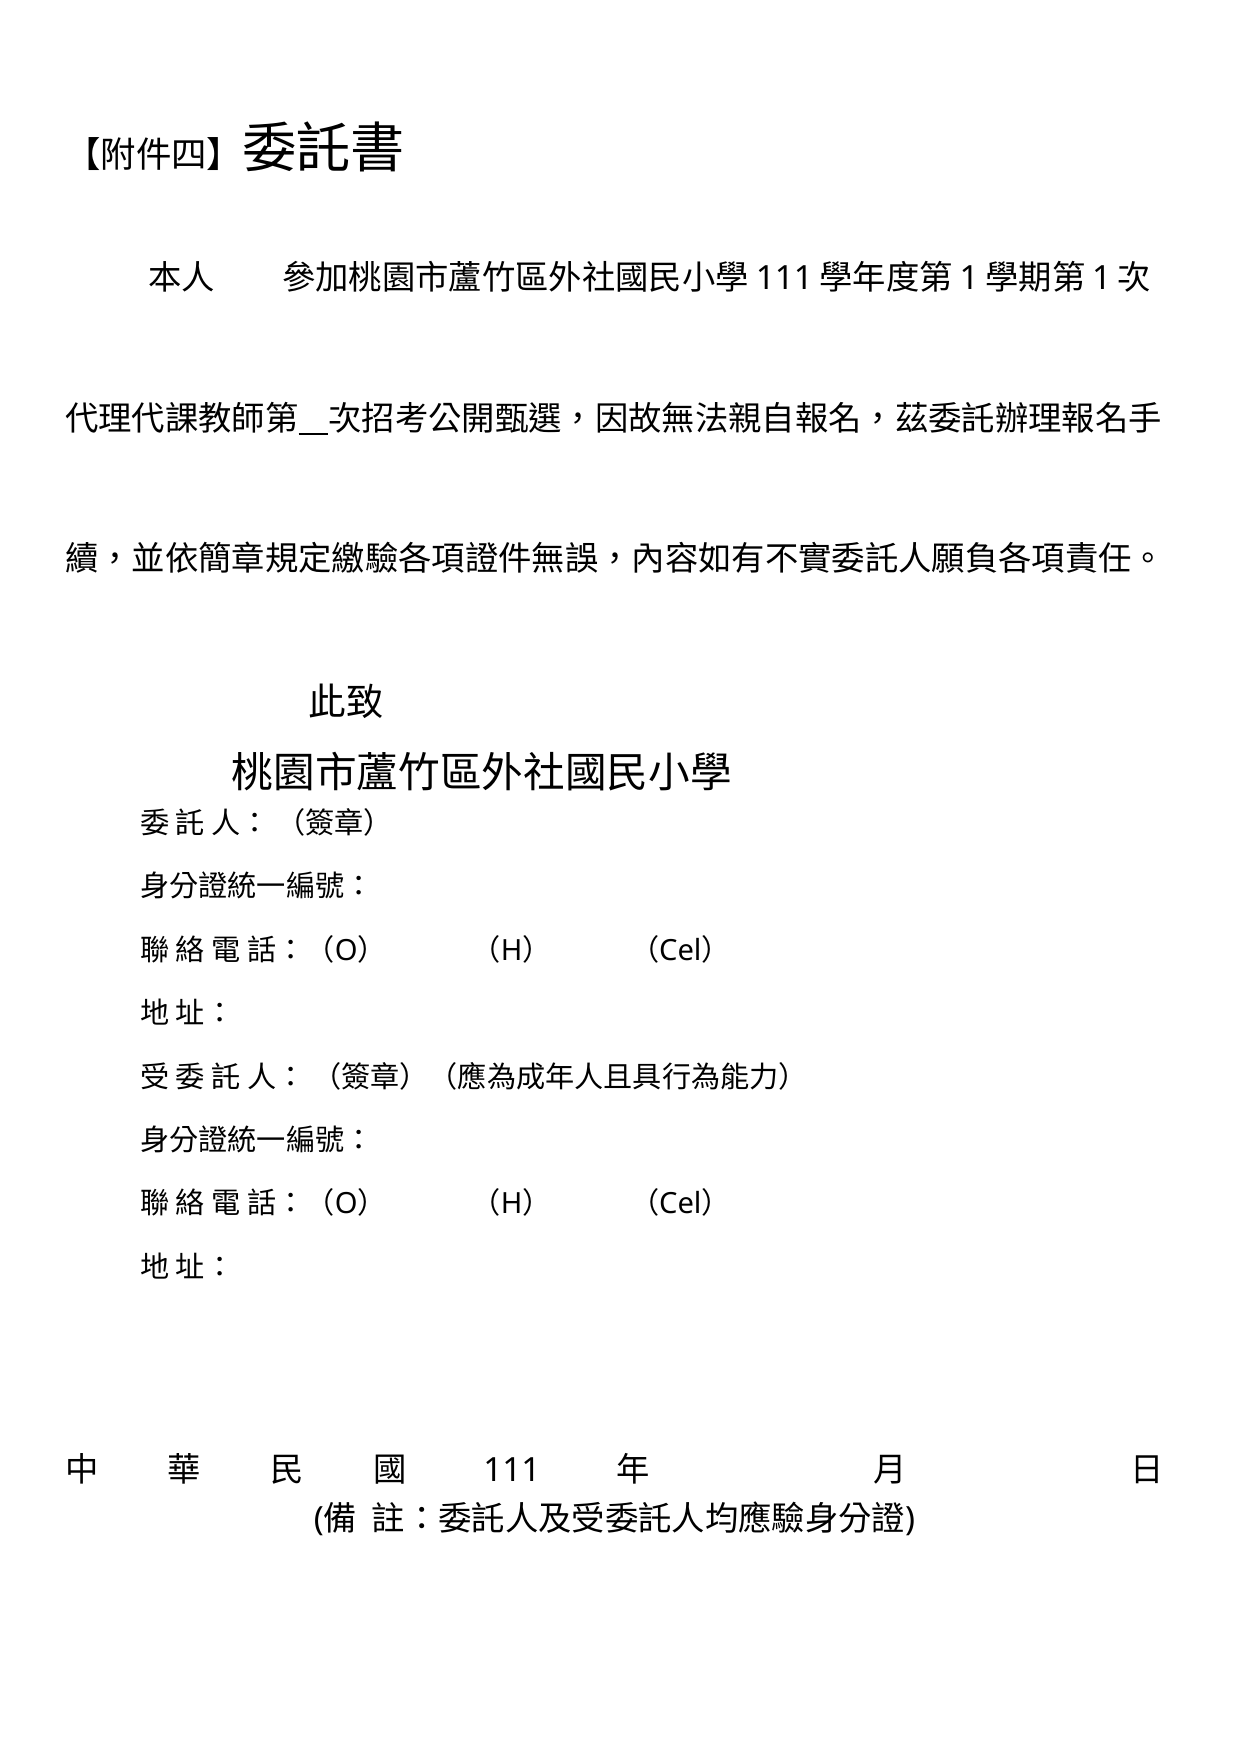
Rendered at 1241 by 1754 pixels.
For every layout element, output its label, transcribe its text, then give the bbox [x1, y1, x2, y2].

text 聯 絡 電 話：（O） （H） （Cel） [140, 1180, 1163, 1222]
text 身分證統一編號： [140, 1117, 1163, 1159]
text 委 託 人： （簽章） [140, 799, 1163, 842]
text 此致 [159, 672, 1163, 726]
text 身分證統一編號： [140, 863, 1163, 905]
text 中華民國111年 月 日 [65, 1443, 1163, 1492]
text 桃園市蘆竹區外社國民小學 [65, 739, 1163, 799]
text 受 委 託 人： （簽章）（應為成年人且具行為能力） [140, 1053, 1163, 1095]
text 地 址： [140, 990, 1163, 1032]
text 本人 參加桃園市蘆竹區外社國民小學111學年度第1學期第1次代理代課教師第 次招考公開甄選，因故無法親自報名，茲委託辦理報名手續，並依簡章規定繳驗各項證件無誤，內容如有不實委託人願負各項責任。 [65, 251, 1163, 580]
text (備 註：委託人及受委託人均應驗身分證) [65, 1492, 1163, 1540]
text 【附件四】委託書 [65, 104, 1163, 183]
text 地 址： [140, 1243, 1163, 1286]
text 聯 絡 電 話：（O） （H） （Cel） [140, 926, 1163, 968]
